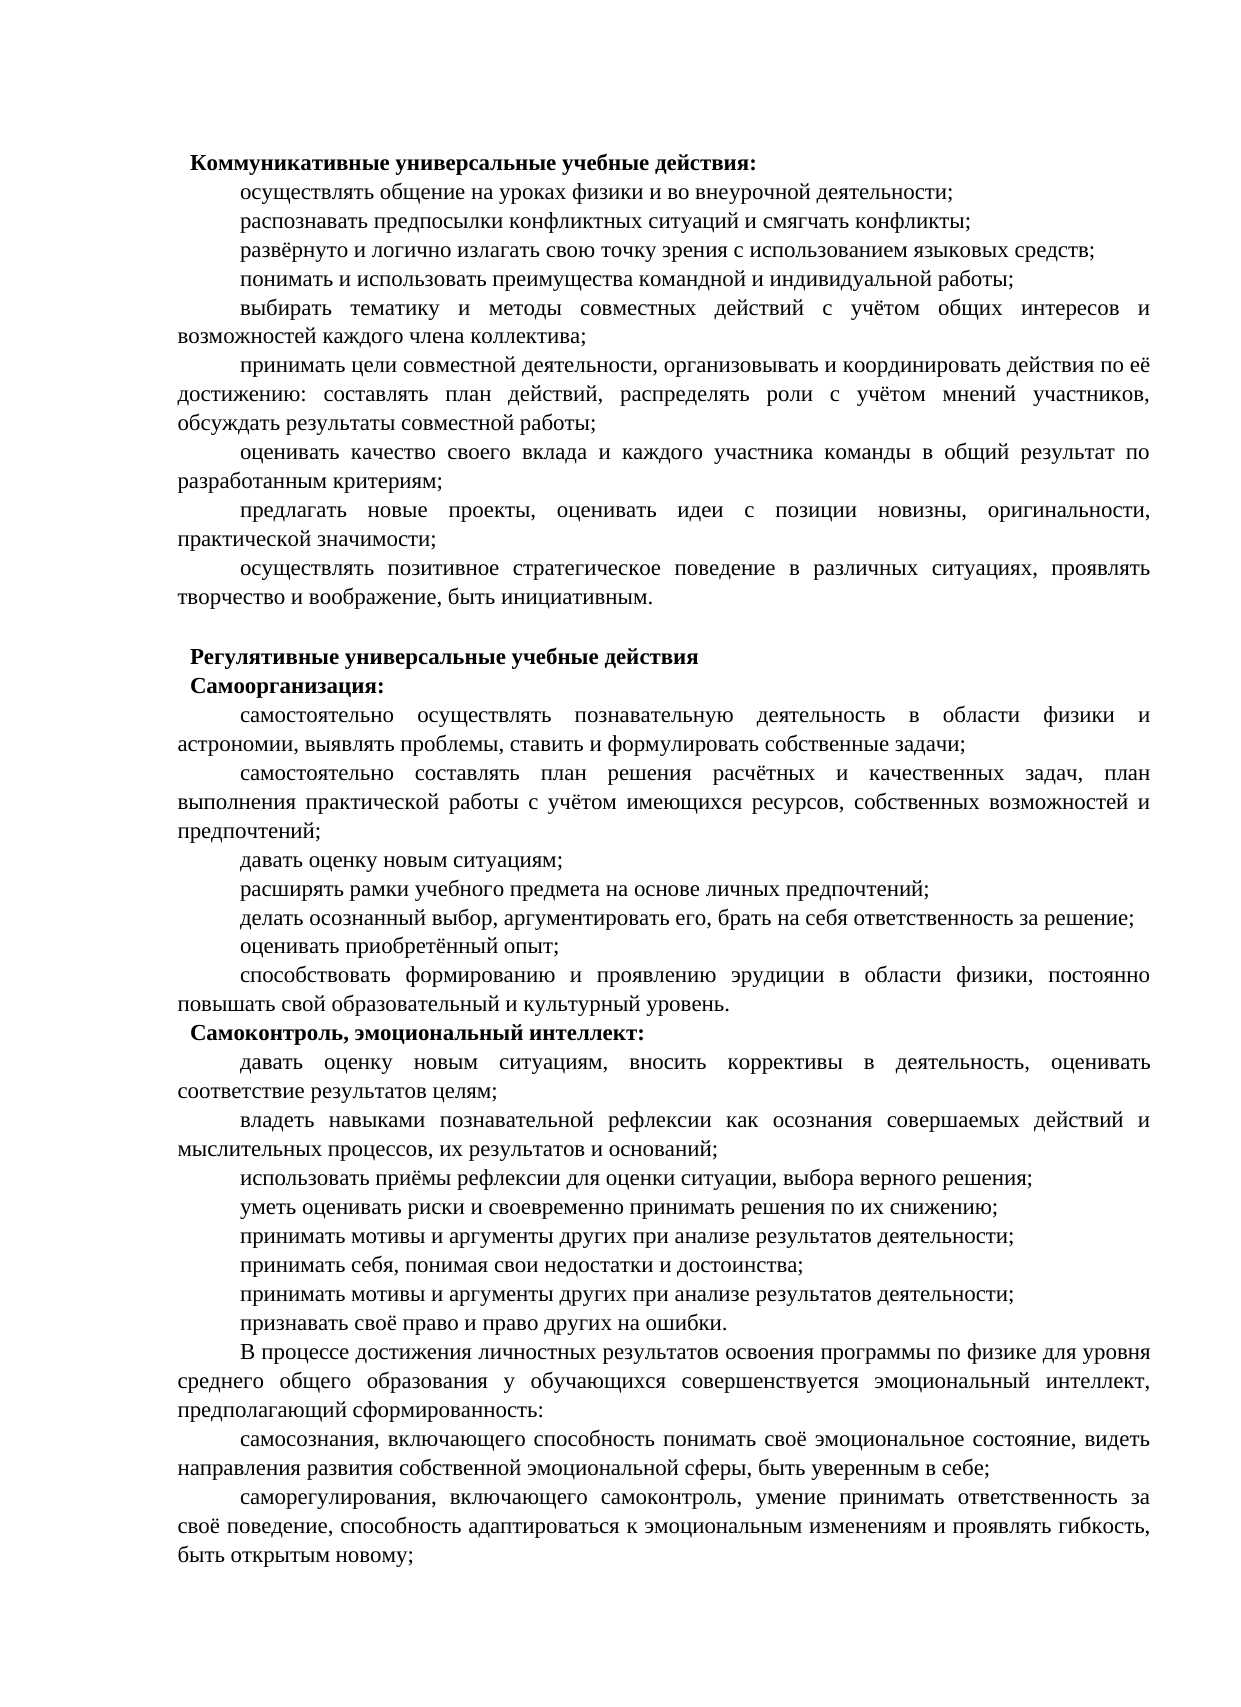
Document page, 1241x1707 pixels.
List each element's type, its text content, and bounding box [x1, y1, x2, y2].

text осуществлять общение на уроках физики и во вне­урочной деятельности; [177, 178, 1152, 204]
text самостоятельно осуществлять познавательную деятельность в области физики и астрономии, выявлять проблемы, ставить и формулировать собственные задачи; [177, 701, 1152, 756]
text использовать приёмы рефлексии для оценки ситуации, выбора верного решения; [177, 1164, 1152, 1191]
text принимать мотивы и аргументы других при анализе результатов деятельности; [177, 1222, 1152, 1248]
text Самоконтроль, эмоциональный интеллект: [190, 1019, 1152, 1046]
text принимать мотивы и аргументы других при анализе результатов деятельности; [177, 1280, 1152, 1306]
text оценивать приобретённый опыт; [177, 932, 1152, 959]
text признавать своё право и право других на ошибки. [177, 1309, 1152, 1335]
text Регулятивные универсальные учебные действия [190, 643, 1152, 669]
text уметь оценивать риски и своевременно принимать решения по их снижению; [177, 1193, 1152, 1219]
text самостоятельно составлять план решения расчётных и качественных задач, план выполнения практической работы с учётом имеющихся ресурсов, собственных возможностей и предпочтений; [177, 759, 1152, 843]
text предлагать новые проекты, оценивать идеи с позиции новизны, оригинальности, практической значимости; [177, 496, 1152, 552]
text владеть навыками познавательной рефлексии как осознания совершаемых действий и мыслительных процессов, их результатов и оснований; [177, 1106, 1152, 1162]
text принимать себя, понимая свои недостатки и достоинства; [177, 1251, 1152, 1277]
text оценивать качество своего вклада и каждого участника команды в общий результат по разработанным критериям; [177, 438, 1152, 494]
text принимать цели совместной деятельности, организовывать и координировать действия по её достижению: составлять план действий, распределять роли с учётом мнений участников, обсуждать результаты совместной работы; [177, 352, 1152, 436]
text давать оценку новым ситуациям; [177, 846, 1152, 872]
text В процессе достижения личностных результатов освоения программы по физике для уровня среднего общего образования у обучающихся совершенствуется эмоциональный интеллект, предполагающий сформированность: [177, 1338, 1152, 1422]
text Самоорганизация: [190, 672, 1152, 698]
text распознавать предпосылки конфликтных ситуаций и смягчать конфликты; [177, 207, 1152, 233]
text выбирать тематику и методы совместных действий с учётом общих интересов и возможностей каждого члена коллектива; [177, 294, 1152, 349]
text самосознания, включающего способность понимать своё эмоциональное состояние, видеть направления развития собственной эмоциональной сферы, быть уверенным в себе; [177, 1425, 1152, 1480]
text расширять рамки учебного предмета на основе личных предпочтений; [177, 874, 1152, 901]
text давать оценку новым ситуациям, вносить коррективы в деятельность, оценивать соответствие результатов целям; [177, 1048, 1152, 1104]
text способствовать формированию и проявлению эрудиции в области физики, постоянно повышать свой образовательный и культурный уровень. [177, 961, 1152, 1017]
text саморегулирования, включающего самоконтроль, умение принимать ответственность за своё поведение, способность адаптироваться к эмоциональным изменениям и проявлять гибкость, быть открытым новому; [177, 1483, 1152, 1567]
text развёрнуто и логично излагать свою точку зрения с использованием языковых средств; [177, 236, 1152, 262]
text понимать и использовать преимущества командной и индивидуальной работы; [177, 265, 1152, 291]
text делать осознанный выбор, аргументировать его, брать на себя ответственность за решение; [177, 903, 1152, 930]
text осуществлять позитивное стратегическое поведение в различных ситуациях, проявлять творчество и воображение, быть инициативным. [177, 554, 1152, 609]
text Коммуникативные универсальные учебные действия: [190, 149, 1152, 175]
